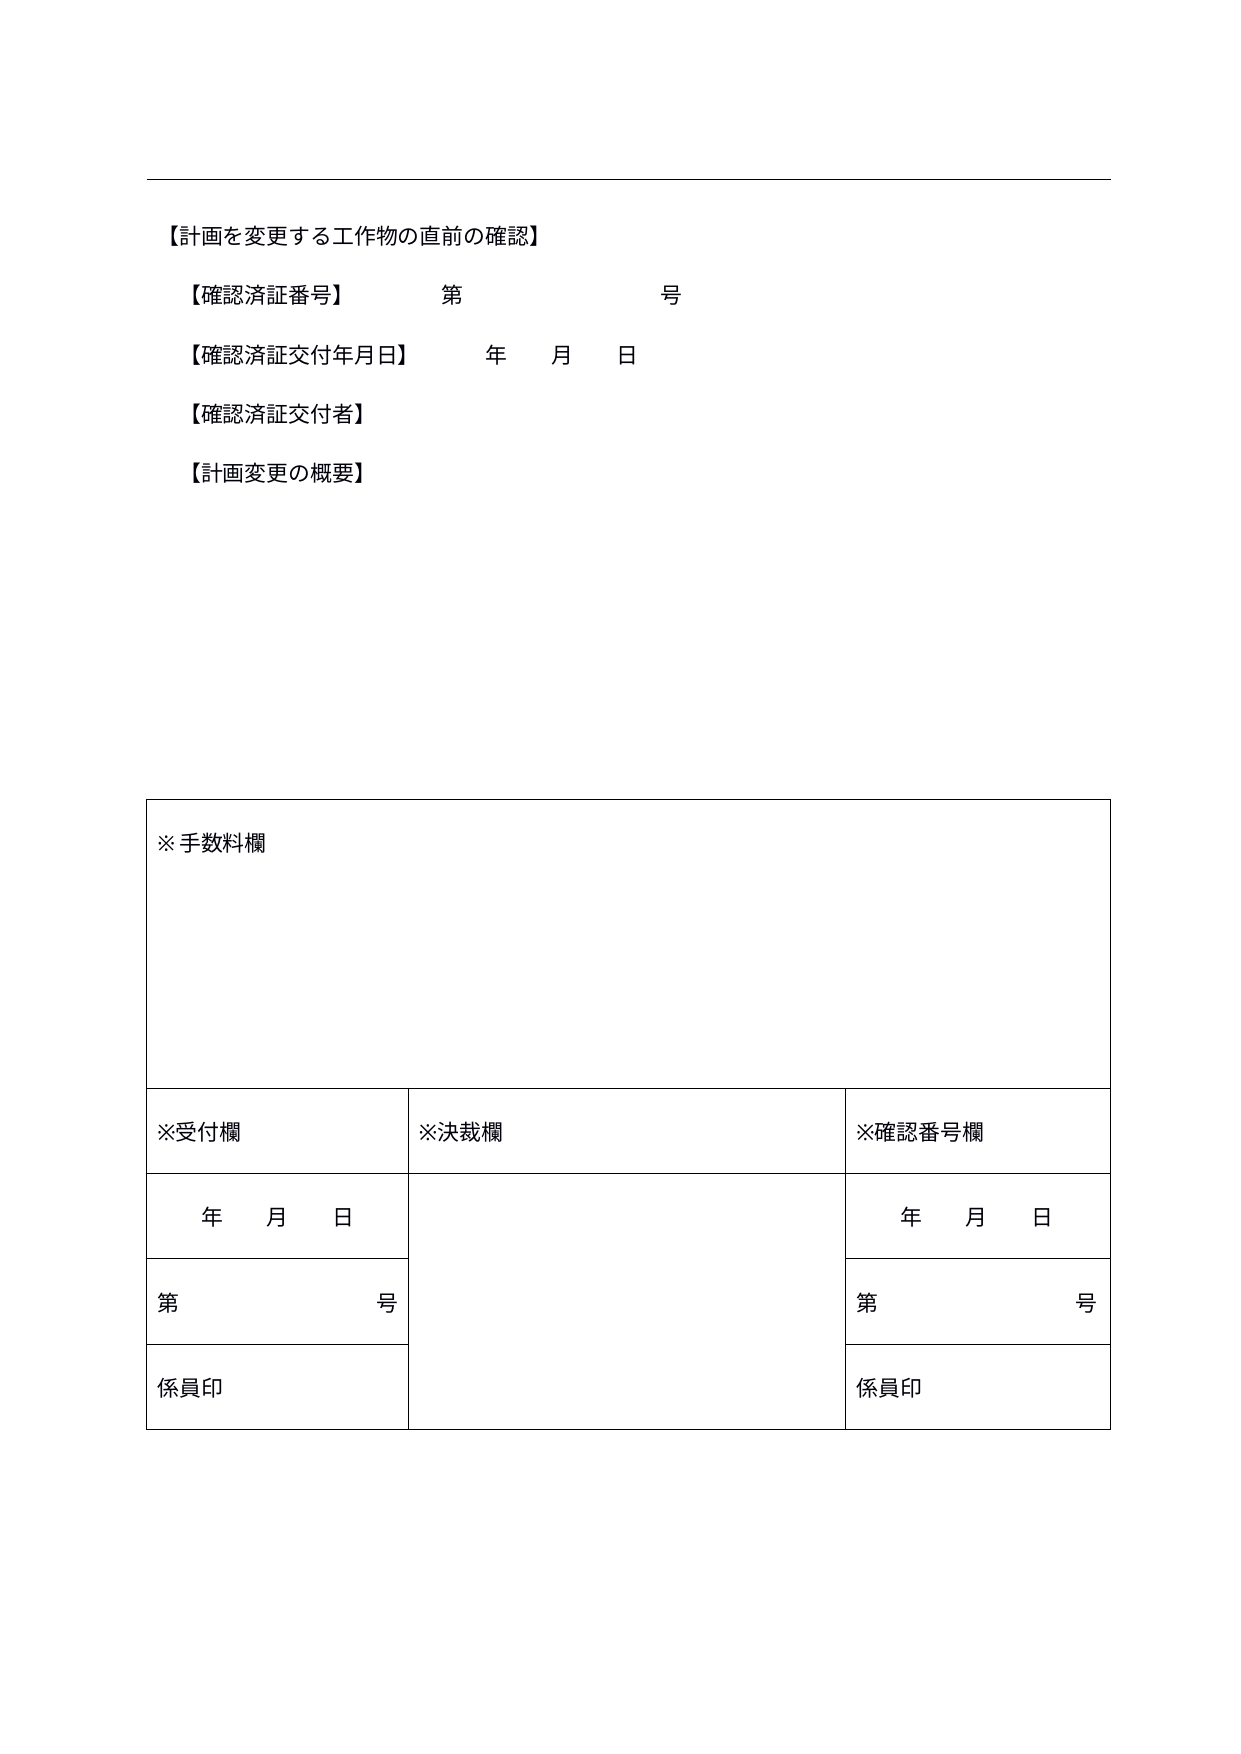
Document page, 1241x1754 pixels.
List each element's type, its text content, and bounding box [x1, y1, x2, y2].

table_cell 年 月 日 [846, 1174, 1110, 1258]
table_cell 第 号 [846, 1259, 1110, 1344]
table_cell 【計画を変更する工作物の直前の確認】 【確認済証番号】 第 号 【確認済証交付年月日】 年 月 日 【確認済証交付者】 【計画変更の概要】 [147, 180, 1111, 799]
table_cell 係員印 [147, 1345, 408, 1429]
table_cell 年 月 日 [147, 1174, 408, 1258]
table_cell ※確認番号欄 [846, 1089, 1110, 1173]
table_cell 係員印 [846, 1345, 1110, 1429]
table_cell ※受付欄 [147, 1089, 408, 1173]
table_cell ※決裁欄 [409, 1089, 845, 1173]
table_cell 手数料欄 [147, 800, 1110, 1087]
table_cell [409, 1174, 845, 1429]
table_cell 第 号 [147, 1259, 408, 1344]
